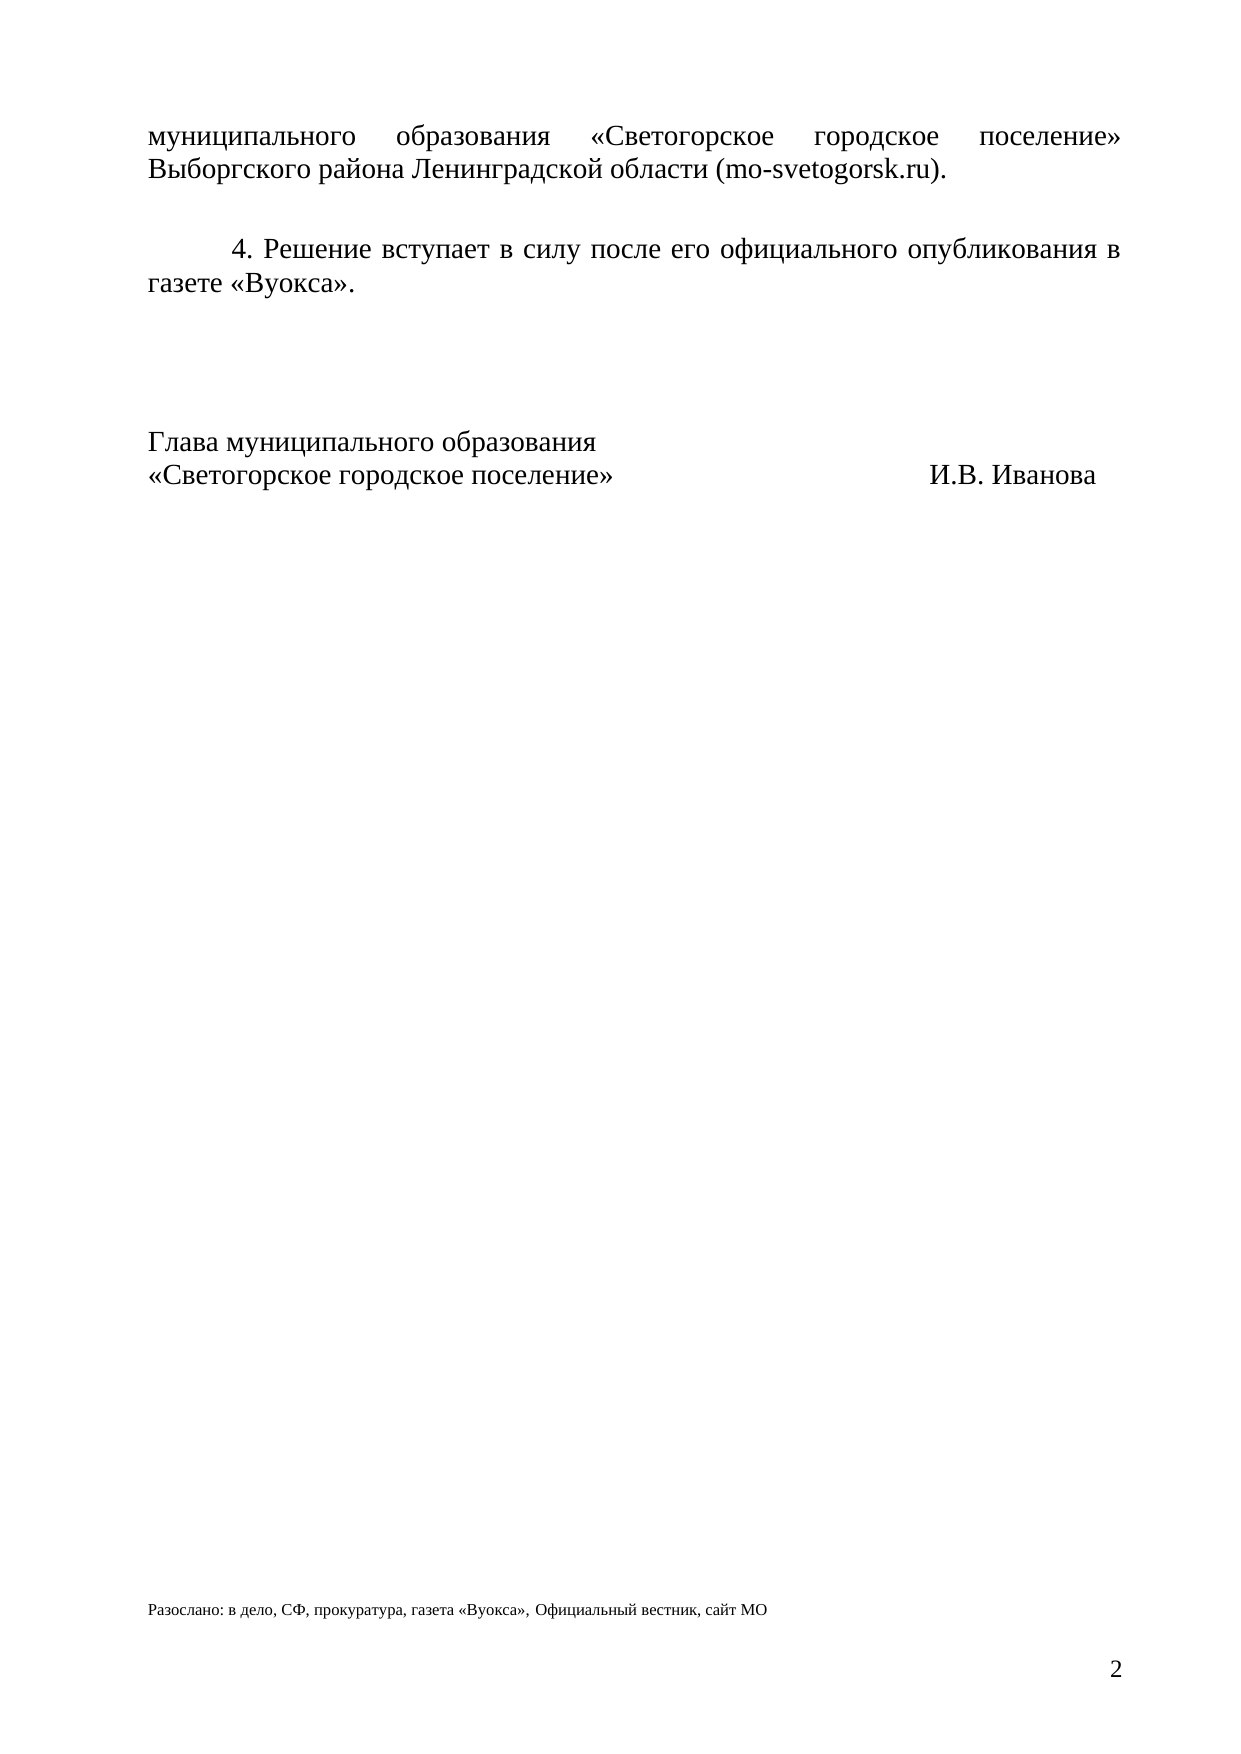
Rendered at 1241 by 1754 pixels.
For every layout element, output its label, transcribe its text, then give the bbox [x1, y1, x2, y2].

text «Светогорское городское поселение» И.В. Иванова [148, 457, 1122, 491]
text 4. Решение вступает в силу после его официального опубликования в газете «Вуокса». [148, 231, 1122, 298]
text Разослано: в дело, СФ, прокуратура, газета «Вуокса», Официальный вестник, сайт МО [148, 1599, 1122, 1618]
text Глава муниципального образования [148, 424, 1122, 457]
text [148, 118, 1122, 185]
